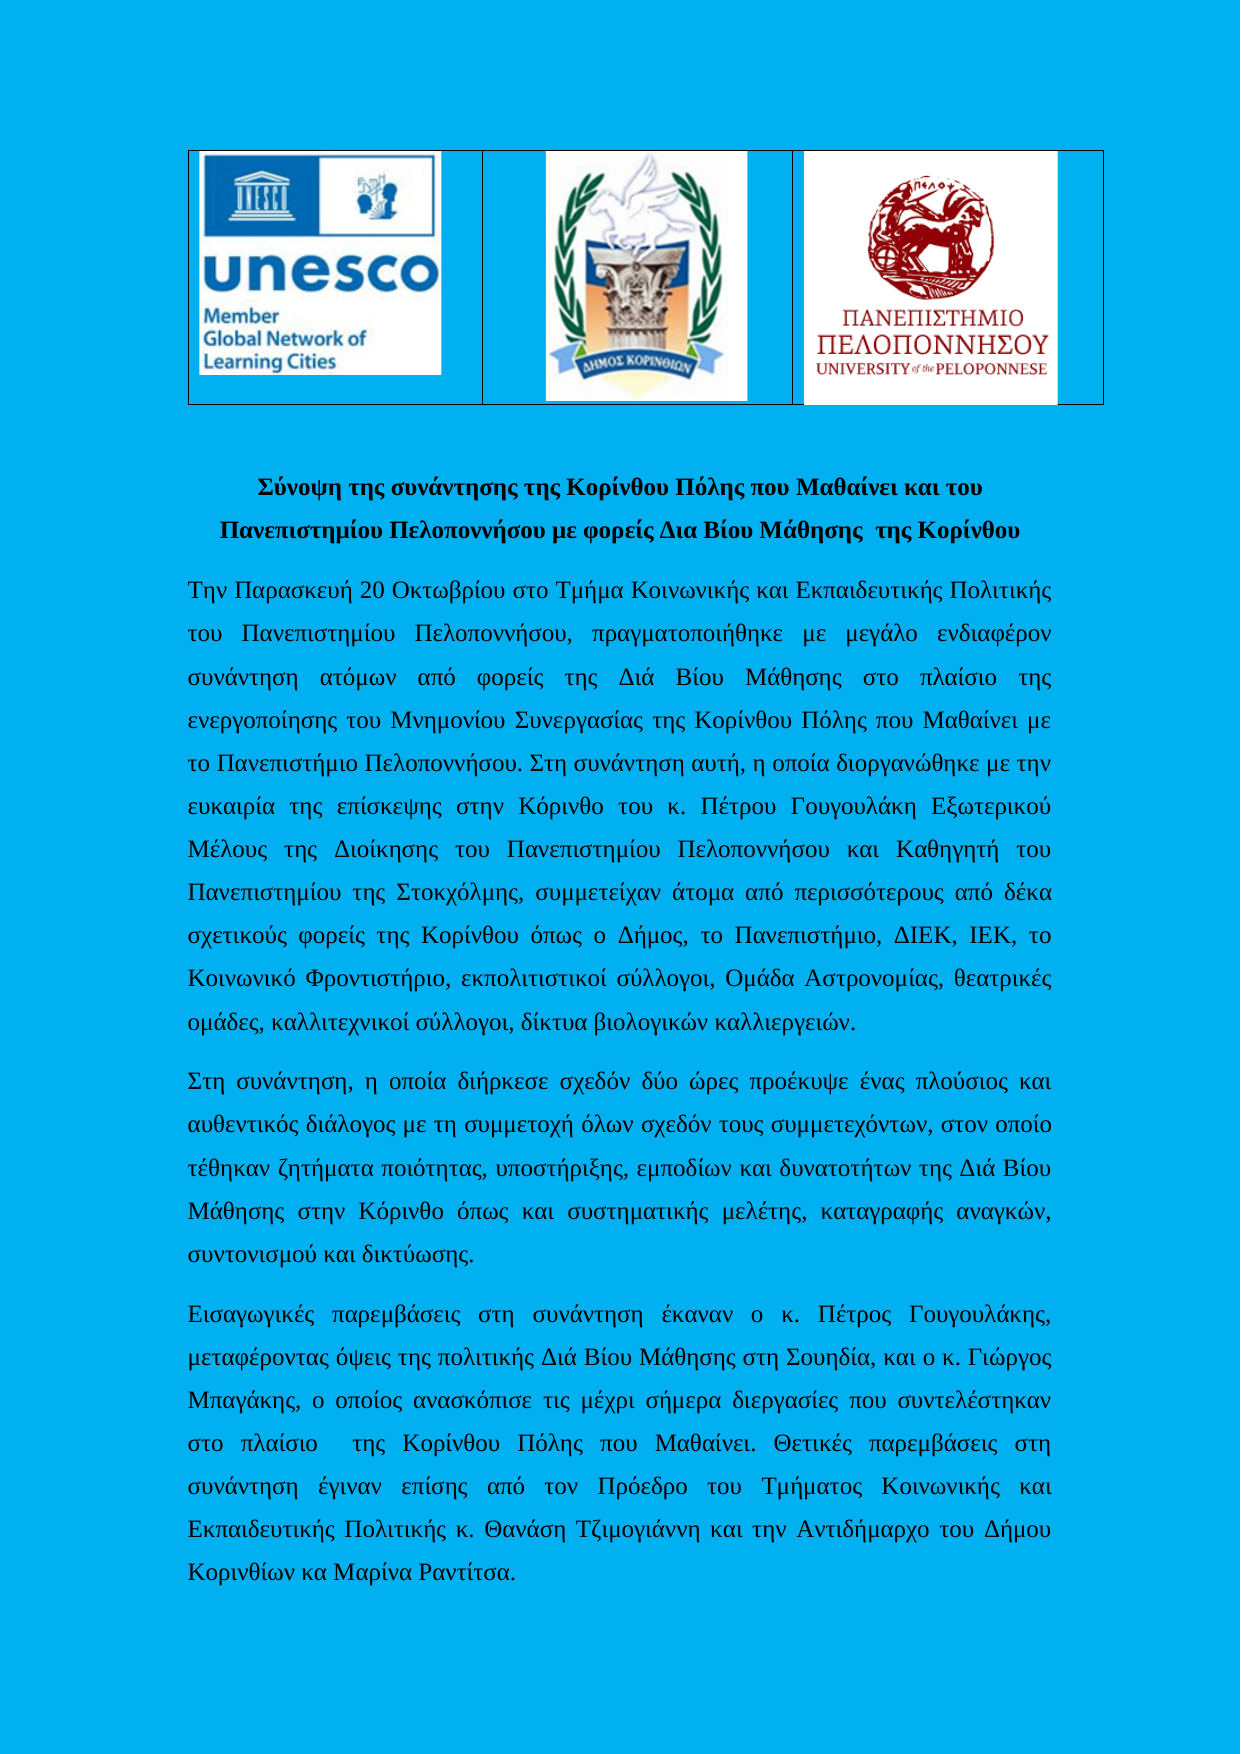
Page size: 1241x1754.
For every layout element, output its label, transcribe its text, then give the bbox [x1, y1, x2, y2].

table_header [1058, 151, 1103, 404]
text Την Παρασκευή 20 Οκτωβρίου στο Τμήμα Κοινωνικής και Εκπαιδευτικής Πολιτικής του Πανεπιστημίου Πελοποννήσου, πραγματοποιήθηκε με μεγάλο ενδιαφέρον συνάντηση ατόμων από φορείς της Διά Βίου Μάθησης στο πλαίσιο της ενεργοποίησης του Μνημονίου Συνεργασίας της Κορίνθου Πόλης που Μαθαίνει με το Πανεπιστήμιο Πελοποννήσου. Στη συνάντηση αυτή, η οποία διοργανώθηκε με την ευκαιρία της επίσκεψης στην Κόρινθο του κ. Πέτρου Γουγουλάκη Εξωτερικού Μέλους της Διοίκησης του Πανεπιστημίου Πελοποννήσου και Καθηγητή του Πανεπιστημίου της Στοκχόλμης, συμμετείχαν άτομα από περισσότερους από δέκα σχετικούς φορείς της Κορίνθου όπως ο Δήμος, το Πανεπιστήμιο, ΔΙΕΚ, ΙΕΚ, το Κοινωνικό Φροντιστήριο, εκπολιτιστικοί σύλλογοι, Ομάδα Αστρονομίας, θεατρικές ομάδες, καλλιτεχνικοί σύλλογοι, δίκτυα βιολογικών καλλιεργειών. [187, 575, 1053, 1035]
text Στη συνάντηση, η οποία διήρκεσε σχεδόν δύο ώρες προέκυψε ένας πλούσιος και αυθεντικός διάλογος με τη συμμετοχή όλων σχεδόν τους συμμετεχόντων, στον οποίο τέθηκαν ζητήματα ποιότητας, υποστήριξης, εμποδίων και δυνατοτήτων της Διά Βίου Μάθησης στην Κόρινθο όπως και συστηματικής μελέτης, καταγραφής αναγκών, συντονισμού και δικτύωσης. [187, 1066, 1053, 1268]
text Σύνοψη της συνάντησης της Κορίνθου Πόλης που Μαθαίνει και του Πανεπιστημίου Πελοποννήσου με φορείς Δια Βίου Μάθησης της Κορίνθου [187, 472, 1053, 544]
table_header [189, 151, 482, 404]
picture [546, 151, 747, 400]
table_header [793, 151, 804, 404]
picture [805, 151, 1057, 404]
picture [200, 151, 441, 374]
table_header [483, 151, 792, 404]
text Εισαγωγικές παρεμβάσεις στη συνάντηση έκαναν ο κ. Πέτρος Γουγουλάκης, μεταφέροντας όψεις της πολιτικής Διά Βίου Μάθησης στη Σουηδία, και ο κ. Γιώργος Μπαγάκης, ο οποίος ανασκόπισε τις μέχρι σήμερα διεργασίες που συντελέστηκαν στο πλαίσιο της Κορίνθου Πόλης που Μαθαίνει. Θετικές παρεμβάσεις στη συνάντηση έγιναν επίσης από τον Πρόεδρο του Τμήματος Κοινωνικής και Εκπαιδευτικής Πολιτικής κ. Θανάση Τζιμογιάννη και την Αντιδήμαρχο του Δήμου Κορινθίων κα Μαρίνα Ραντίτσα. [187, 1299, 1053, 1586]
